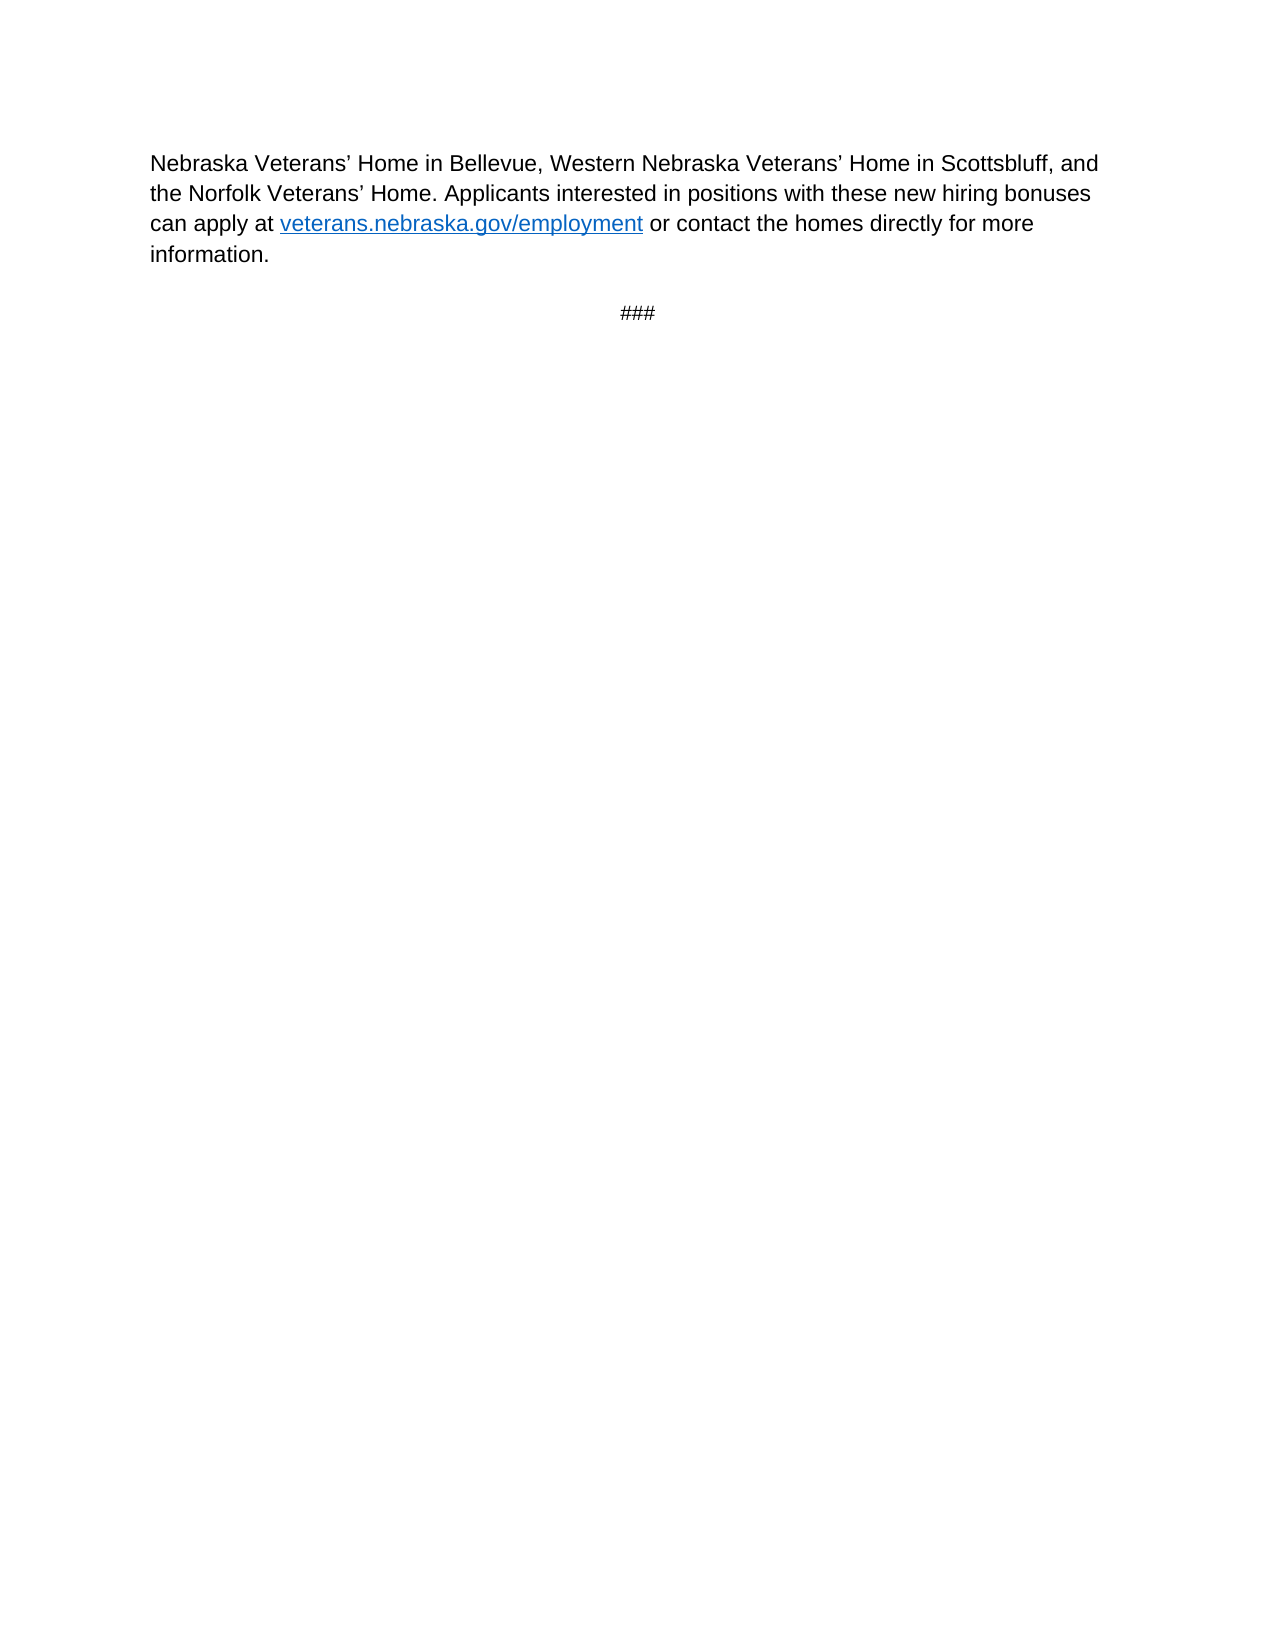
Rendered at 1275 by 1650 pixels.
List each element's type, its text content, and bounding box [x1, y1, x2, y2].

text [150, 150, 1125, 267]
text ### [150, 301, 1125, 325]
